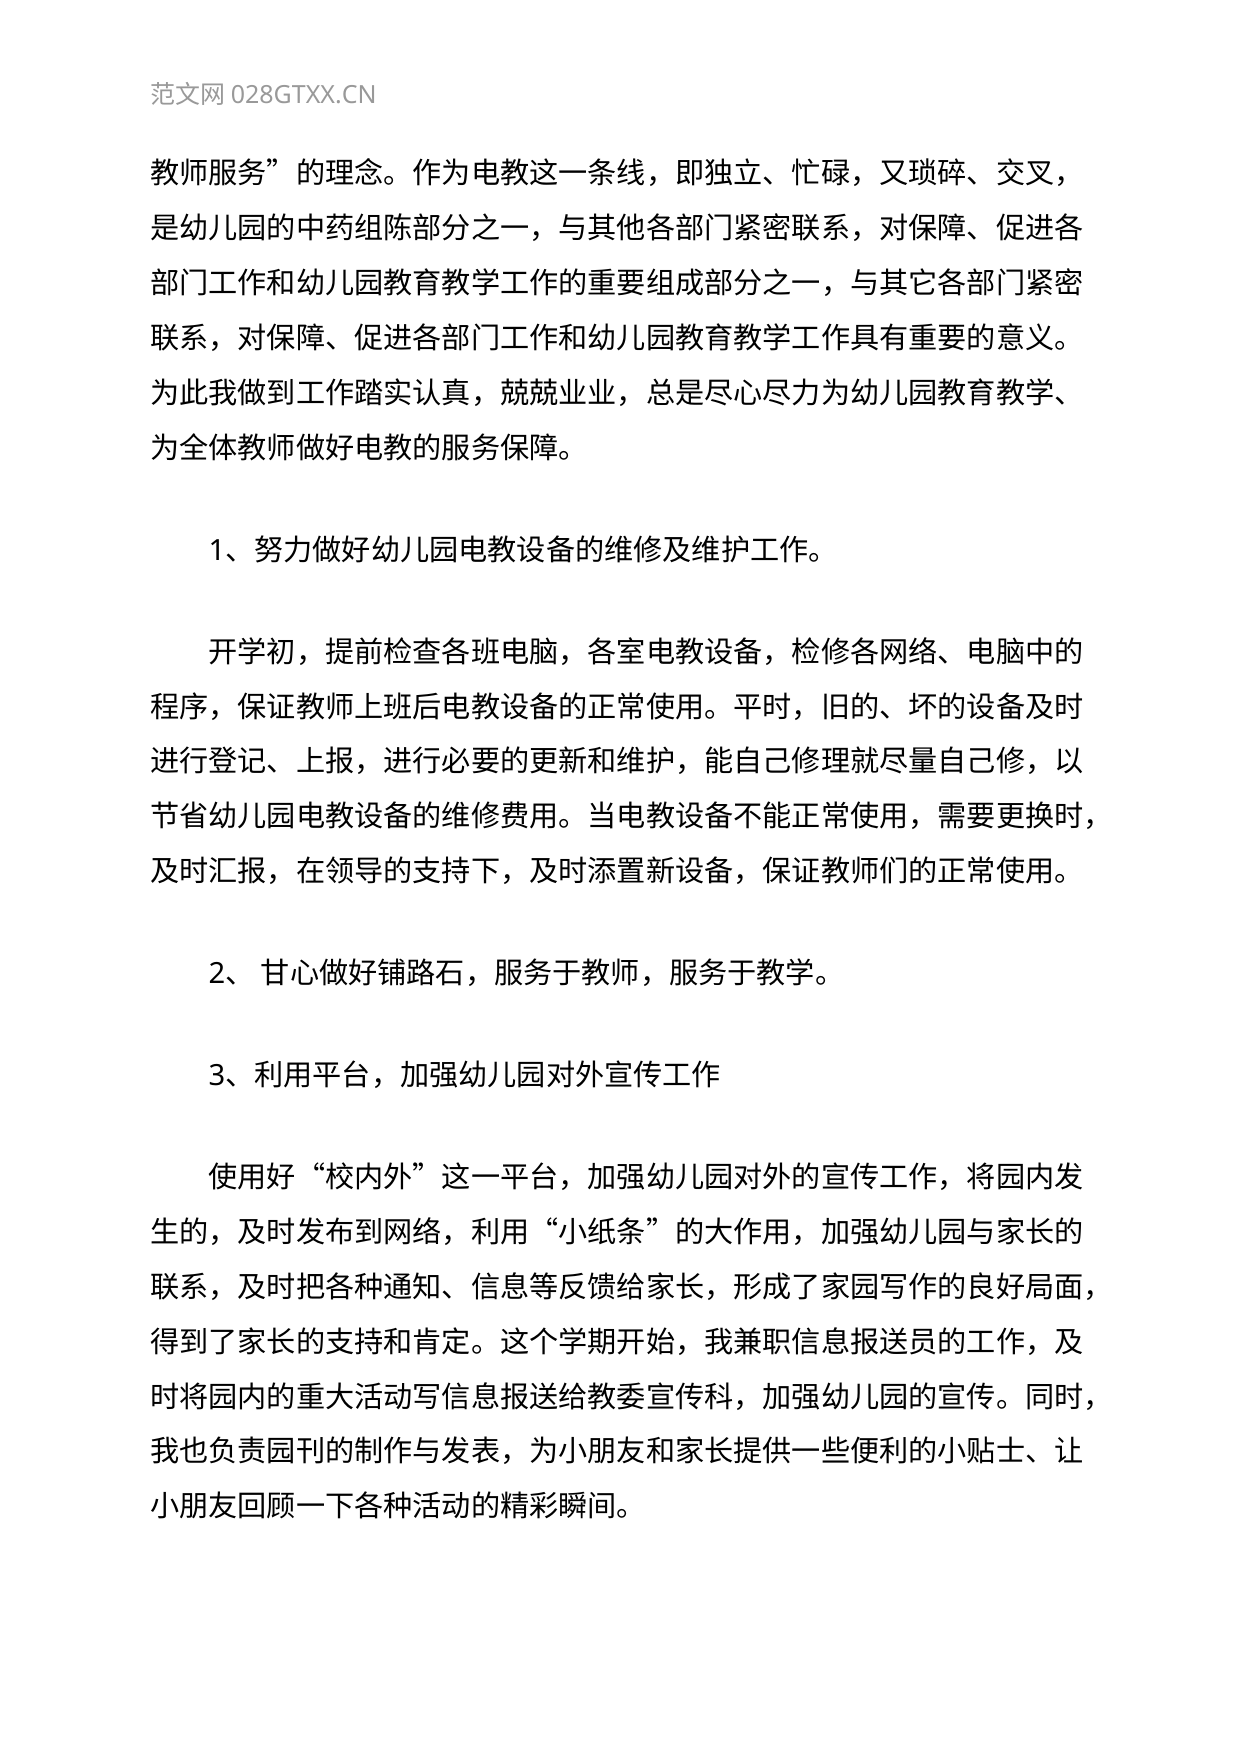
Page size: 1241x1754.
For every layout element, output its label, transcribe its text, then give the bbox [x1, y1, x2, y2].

text 1、努力做好幼儿园电教设备的维修及维护工作。 [150, 526, 1090, 569]
text 2、 甘心做好铺路石，服务于教师，服务于教学。 [150, 949, 1090, 992]
text 开学初，提前检查各班电脑，各室电教设备，检修各网络、电脑中的程序，保证教师上班后电教设备的正常使用。平时，旧的、坏的设备及时进行登记、上报，进行必要的更新和维护，能自己修理就尽量自己修，以节省幼儿园电教设备的维修费用。当电教设备不能正常使用，需要更换时，及时汇报，在领导的支持下，及时添置新设备，保证教师们的正常使用。 [150, 628, 1090, 890]
text 3、利用平台，加强幼儿园对外宣传工作 [150, 1052, 1090, 1094]
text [150, 150, 1090, 467]
text 使用好“校内外”这一平台，加强幼儿园对外的宣传工作，将园内发生的，及时发布到网络，利用“小纸条”的大作用，加强幼儿园与家长的联系，及时把各种通知、信息等反馈给家长，形成了家园写作的良好局面，得到了家长的支持和肯定。这个学期开始，我兼职信息报送员的工作，及时将园内的重大活动写信息报送给教委宣传科，加强幼儿园的宣传。同时，我也负责园刊的制作与发表，为小朋友和家长提供一些便利的小贴士、让小朋友回顾一下各种活动的精彩瞬间。 [150, 1153, 1090, 1525]
